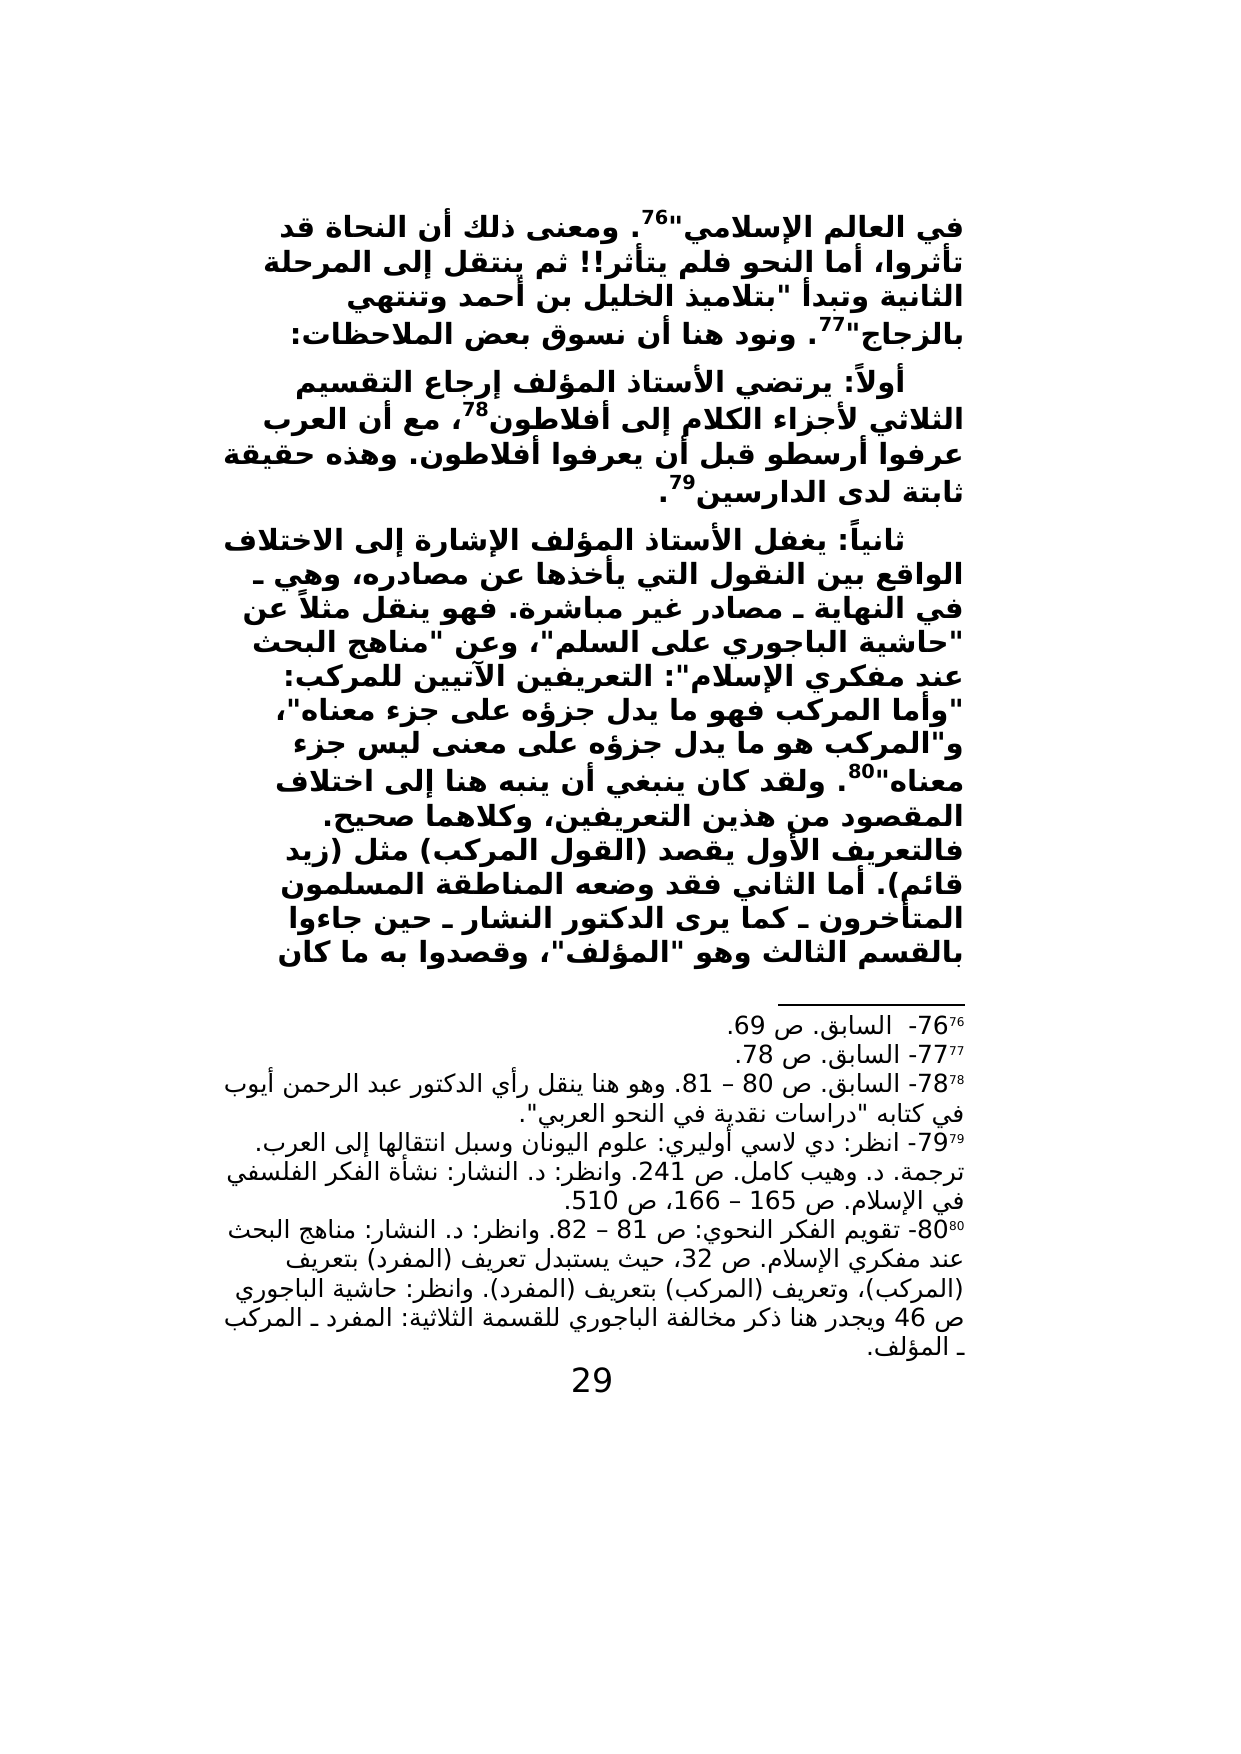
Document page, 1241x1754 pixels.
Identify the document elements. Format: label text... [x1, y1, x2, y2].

text ثانياً: يغفل الأستاذ المؤلف الإشارة إلى الاختلاف الواقع بين النقول التي يأخذها عن مصادره، وهي ـ في النهاية ـ مصادر غير مباشرة. فهو ينقل مثلاً عن "حاشية الباجوري على السلم"، وعن "مناهج البحث عند مفكري الإسلام": التعريفين الآتيين للمركب: "وأما المركب فهو ما يدل جزؤه على جزء معناه"، و"المركب هو ما يدل جزؤه على معنى ليس جزء معناه". ولقد كان ينبغي أن ينبه هنا إلى اختلاف المقصود من هذين التعريفين، وكلاهما صحيح. فالتعريف الأول يقصد (القول المركب) مثل (زيد قائم). أما الثاني فقد وضعه المناطقة المسلمون المتأخرون ـ كما يرى الدكتور النشار ـ حين جاءوا بالقسم الثالث وهو "المؤلف"، وقصدوا به ما كان يقصده المتقدمون من (المركب) الذي أصبح المقصود منه: (الاسم المركب) مثل: "عبد الملك". [219, 523, 964, 969]
text يقسم الدكتور أبو المكارم مراحل النحو العربي ـ على ضوء قضية المؤثرات ـ إلى ثلاث مراحل، وينفي وقوع التأثر بالمعطيات المنطقية في المرحلة الأولي التي تمتد قرابة قرن كامل "إذ تبدأ منذ نشأة التفكير النحوي... وتنتهي بالخليل بن أحمد". وهو -مع ذلك- لا ينفي اتصال النحاة أنفسهم بالتراث الإغريقي: "إذ إن النحاة مثقفون حريصون على تتبع الإنتاج الفكري في العالم الإسلامي". ومعنى ذلك أن النحاة قد تأثروا، أما النحو فلم يتأثر!! ثم ينتقل إلى المرحلة الثانية وتبدأ "بتلاميذ الخليل بن أحمد وتنتهي بالزجاج". ونود هنا أن نسوق بعض الملاحظات: [219, 207, 964, 352]
text أولاً: يرتضي الأستاذ المؤلف إرجاع التقسيم الثلاثي لأجزاء الكلام إلى أفلاطون، مع أن العرب عرفوا أرسطو قبل أن يعرفوا أفلاطون. وهذه حقيقة ثابتة لدى الدارسين. [219, 365, 964, 511]
